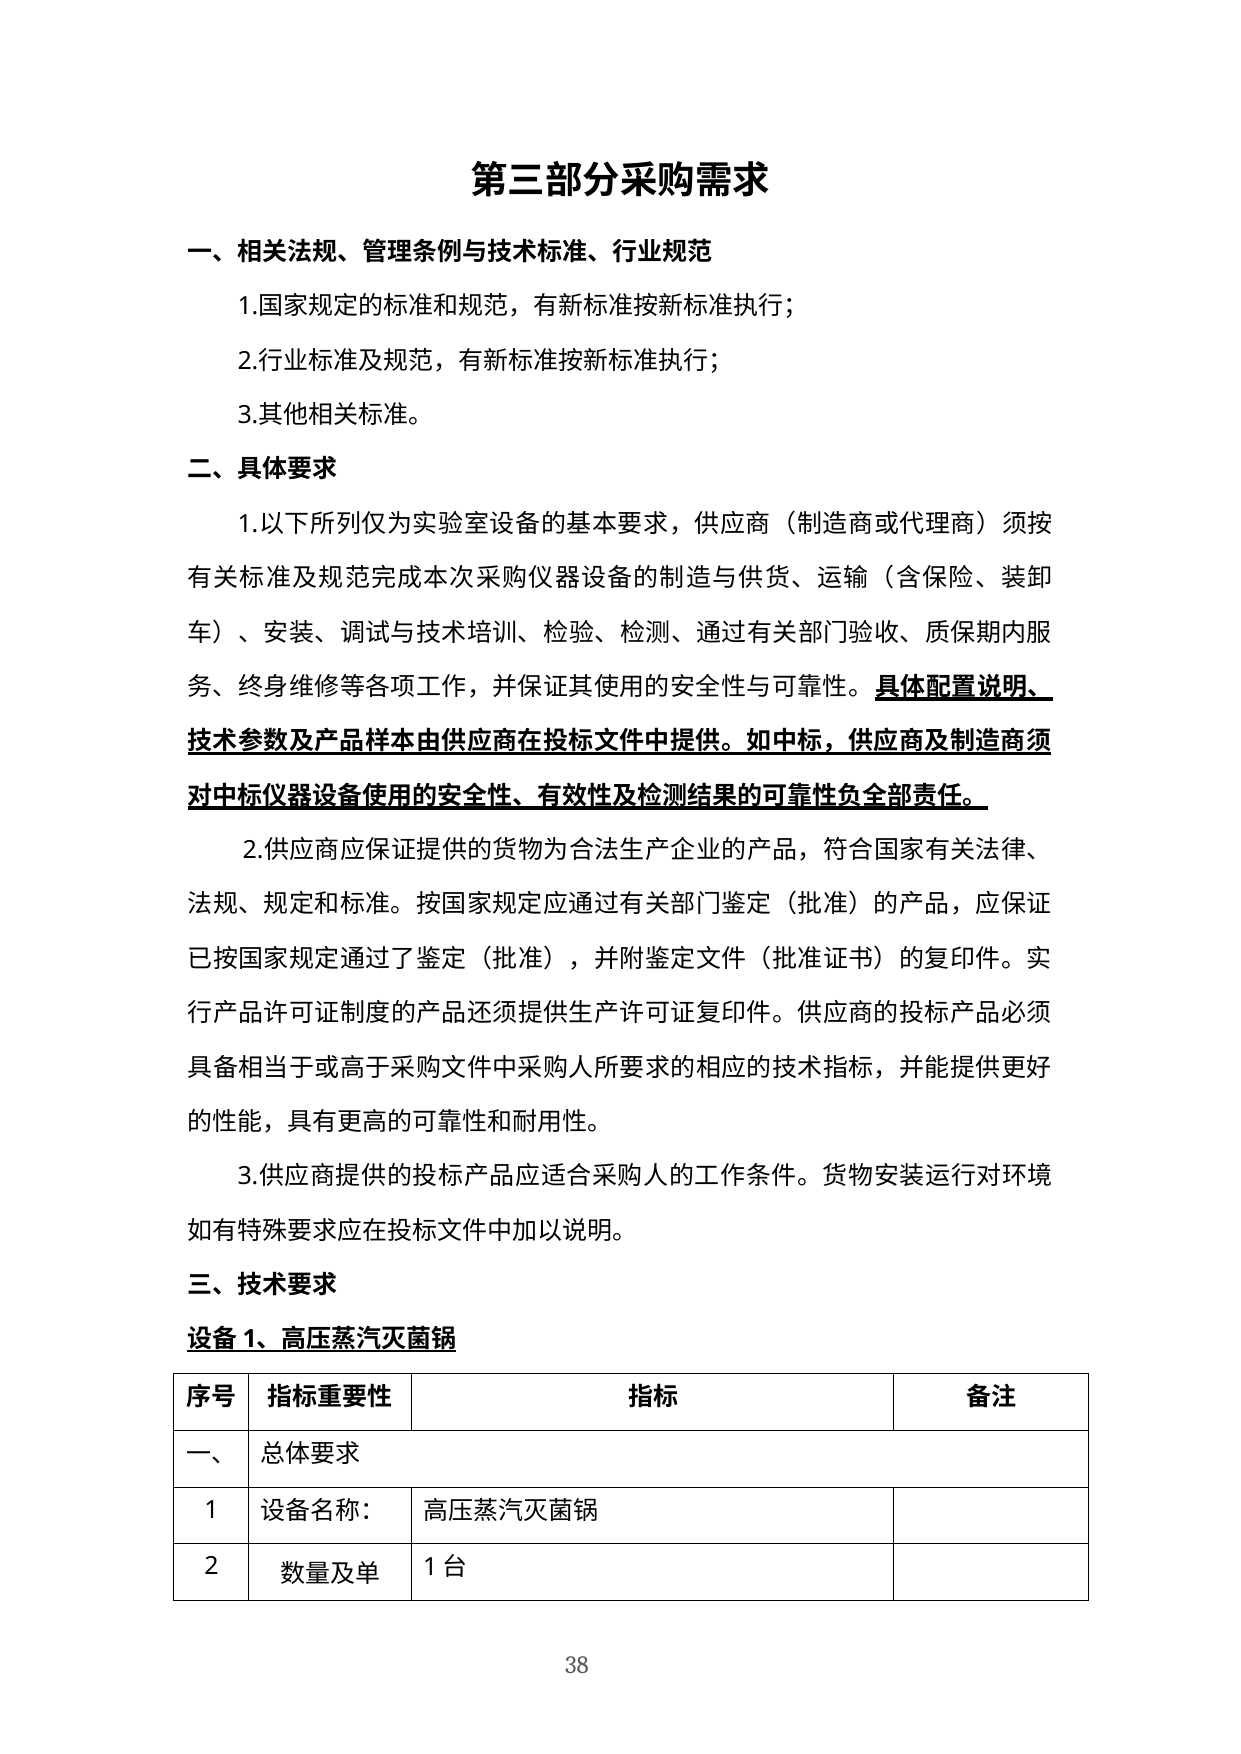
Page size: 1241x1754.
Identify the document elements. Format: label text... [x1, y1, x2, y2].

table_header 序号 [174, 1374, 248, 1430]
table_cell 高压蒸汽灭菌锅 [412, 1488, 893, 1543]
text 一、相关法规、管理条例与技术标准、行业规范 [187, 231, 1053, 268]
table_cell [894, 1544, 1088, 1600]
table_header 备注 [894, 1374, 1088, 1430]
text 二、具体要求 [187, 449, 1053, 485]
table_header 指标 [412, 1374, 893, 1430]
table_cell 1 [174, 1488, 248, 1543]
table_header 指标重要性 [249, 1374, 411, 1430]
text 2.供应商应保证提供的货物为合法生产企业的产品，符合国家有关法律、法规、规定和标准。按国家规定应通过有关部门鉴定（批准）的产品，应保证已按国家规定通过了鉴定（批准），并附鉴定文件（批准证书）的复印件。实行产品许可证制度的产品还须提供生产许可证复印件。供应商的投标产品必须具备相当于或高于采购文件中采购人所要求的相应的技术指标，并能提供更好的性能，具有更高的可靠性和耐用性。 [187, 829, 1053, 1138]
table_cell 设备名称： [249, 1488, 411, 1543]
text 1.以下所列仅为实验室设备的基本要求，供应商（制造商或代理商）须按有关标准及规范完成本次采购仪器设备的制造与供货、运输（含保险、装卸车）、安装、调试与技术培训、检验、检测、通过有关部门验收、质保期内服务、终身维修等各项工作，并保证其使用的安全性与可靠性。具体配置说明、技术参数及产品样本由供应商在投标文件中提供。如中标，供应商及制造商须对中标仪器设备使用的安全性、有效性及检测结果的可靠性负全部责任。 [187, 503, 1053, 811]
table_cell 一、 [174, 1431, 248, 1487]
text 三、技术要求 [187, 1264, 1053, 1301]
text 3.供应商提供的投标产品应适合采购人的工作条件。货物安装运行对环境如有特殊要求应在投标文件中加以说明。 [187, 1156, 1053, 1246]
text 3.其他相关标准。 [187, 394, 1053, 431]
text 2.行业标准及规范，有新标准按新标准执行； [187, 340, 1053, 376]
table_cell 总体要求 [249, 1431, 1088, 1487]
text 1.国家规定的标准和规范，有新标准按新标准执行； [187, 286, 1053, 322]
table_cell [894, 1488, 1088, 1543]
table_cell 1台 [412, 1544, 893, 1600]
text 设备1、高压蒸汽灭菌锅 [187, 1319, 1053, 1355]
table_cell 数量及单位： [249, 1544, 411, 1600]
subtitle 第三部分采购需求 [187, 150, 1053, 204]
table_cell 2 [174, 1544, 248, 1600]
